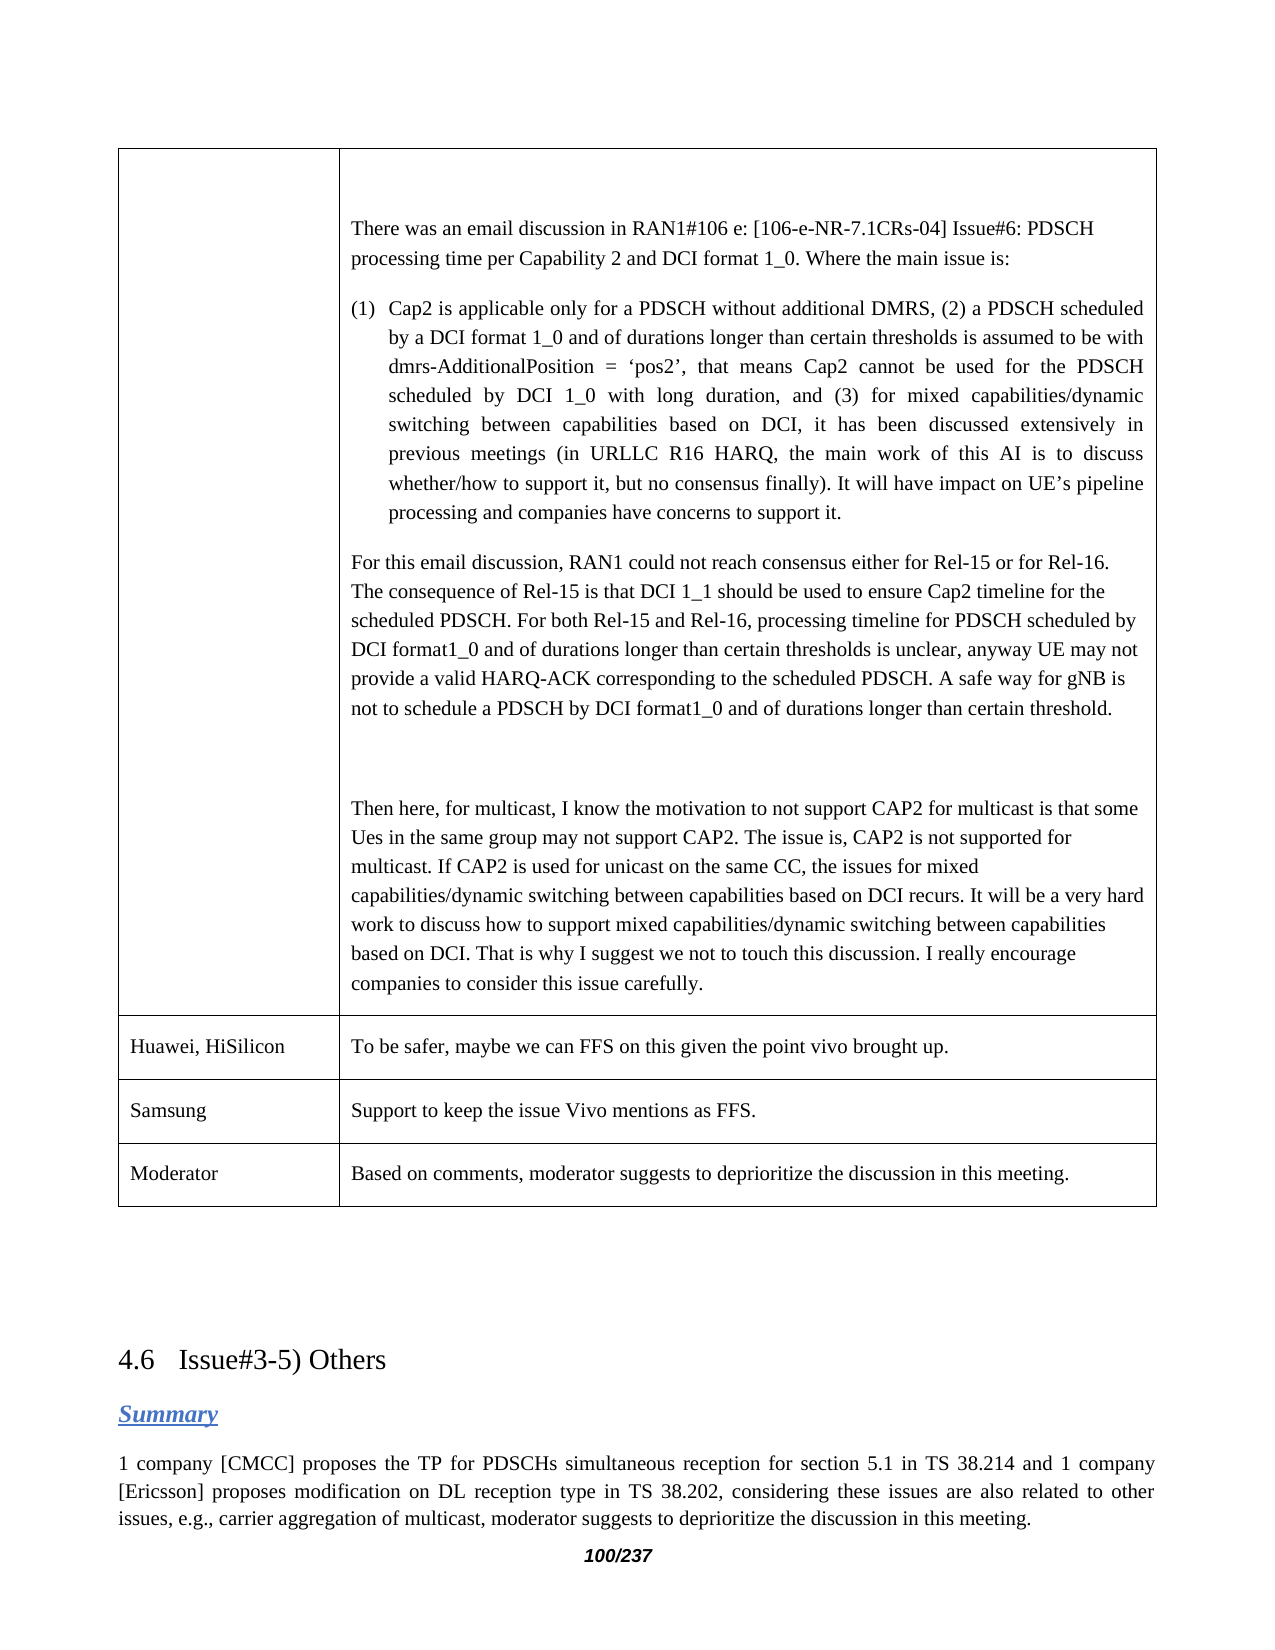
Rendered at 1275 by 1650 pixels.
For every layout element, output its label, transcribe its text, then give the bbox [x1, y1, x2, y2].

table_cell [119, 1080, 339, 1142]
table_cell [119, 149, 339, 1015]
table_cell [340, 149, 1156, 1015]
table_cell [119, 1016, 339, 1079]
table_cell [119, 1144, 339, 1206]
text 1 company [CMCC] proposes the TP for PDSCHs simultaneous reception for section 5.1 in TS 38.214 and 1 company [Ericsson] proposes modification on DL reception type in TS 38.202, considering these issues are also related to other issues, e.g., carrier aggregation of multicast, moderator suggests to deprioritize the discussion in this meeting. [118, 1451, 1157, 1530]
subtitle Summary [118, 1399, 1157, 1428]
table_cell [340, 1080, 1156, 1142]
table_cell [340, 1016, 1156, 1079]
subtitle Issue#3-5) Others [118, 1342, 1157, 1376]
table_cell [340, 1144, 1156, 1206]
